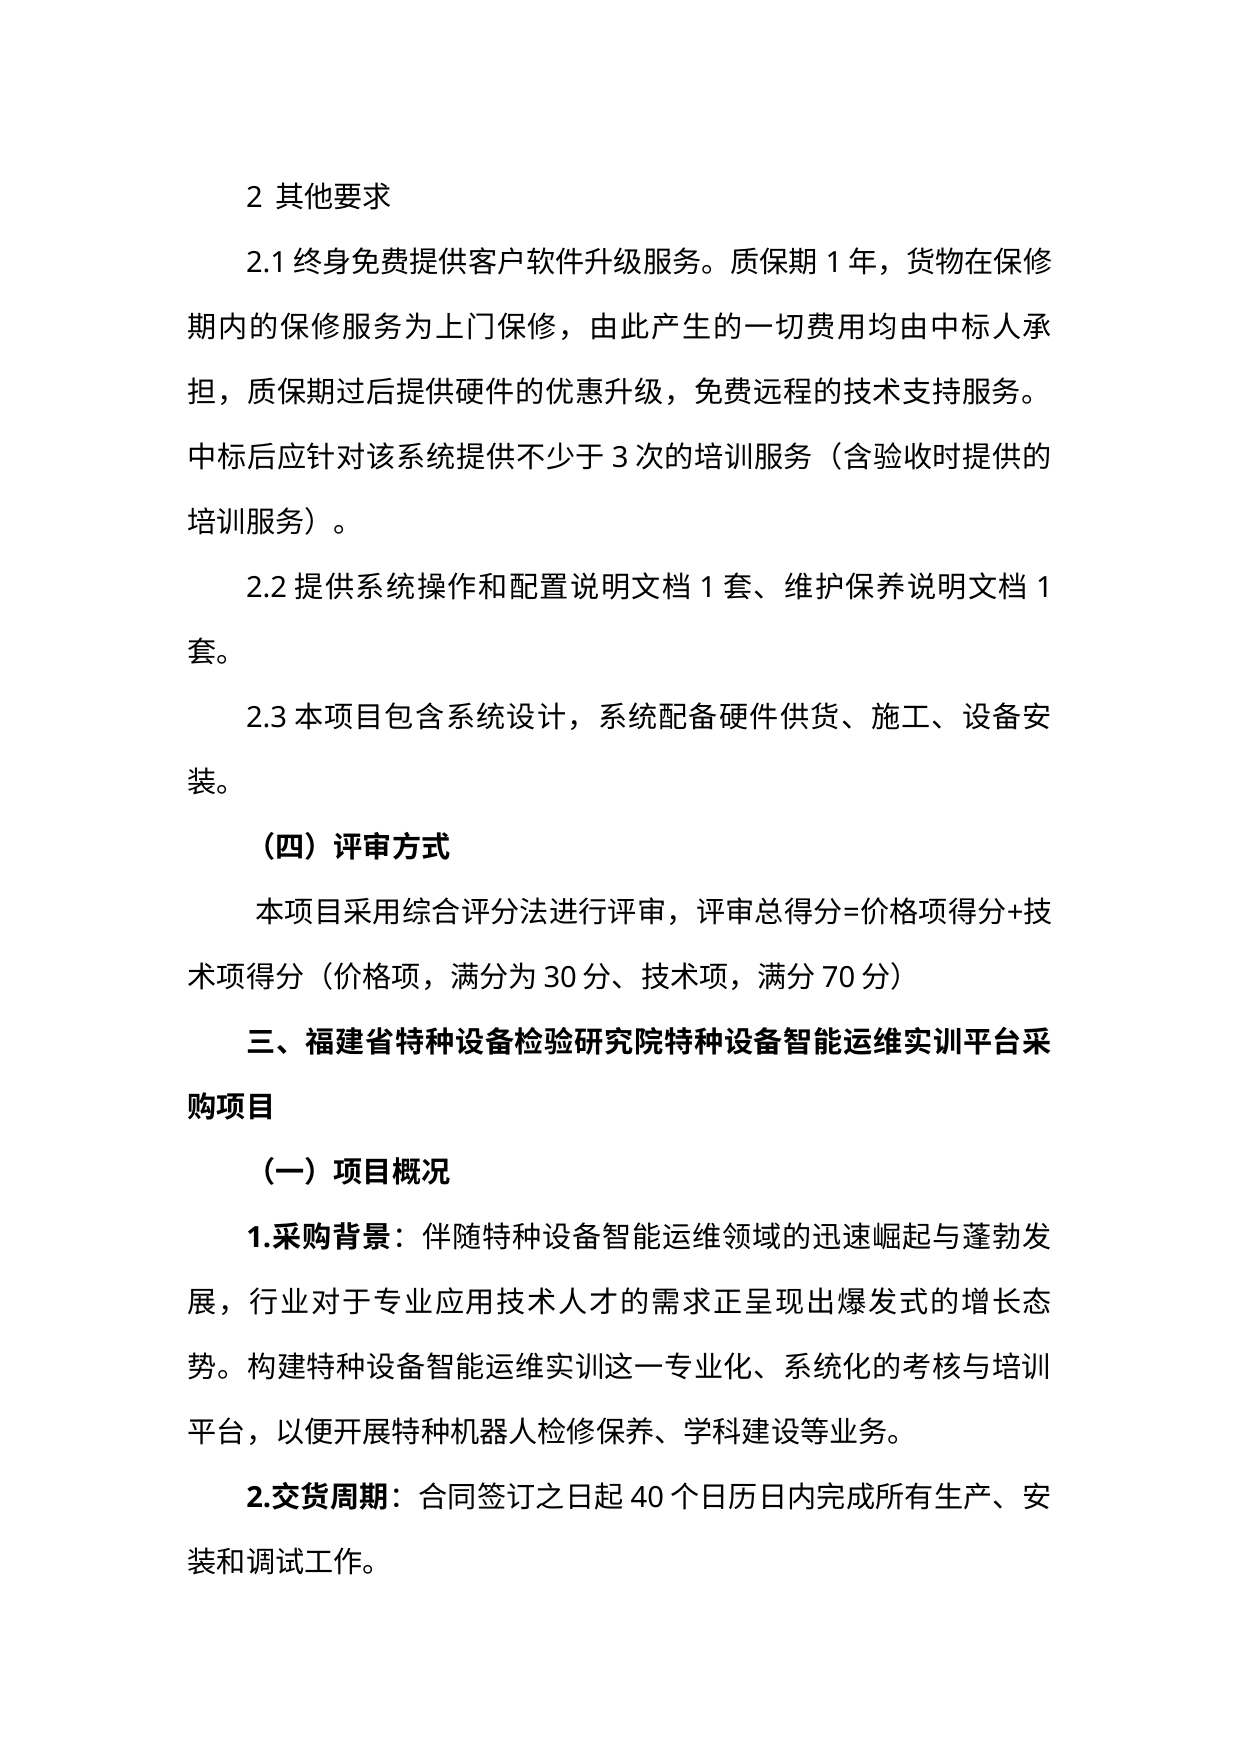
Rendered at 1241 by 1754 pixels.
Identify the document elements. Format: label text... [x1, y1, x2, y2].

list 三、福建省特种设备检验研究院特种设备智能运维实训平台采购项目 [187, 1007, 1053, 1137]
text 本项目采用综合评分法进行评审，评审总得分=价格项得分+技术项得分（价格项，满分为30分、技术项，满分70分） [187, 877, 1053, 1007]
list 1.采购背景：伴随特种设备智能运维领域的迅速崛起与蓬勃发展，行业对于专业应用技术人才的需求正呈现出爆发式的增长态势。构建特种设备智能运维实训这一专业化、系统化的考核与培训平台，以便开展特种机器人检修保养、学科建设等业务。 [187, 1202, 1053, 1462]
list 2.2提供系统操作和配置说明文档1套、维护保养说明文档1套。 [187, 552, 1053, 682]
list 2.1终身免费提供客户软件升级服务。质保期1年，货物在保修期内的保修服务为上门保修，由此产生的一切费用均由中标人承担，质保期过后提供硬件的优惠升级，免费远程的技术支持服务。中标后应针对该系统提供不少于3次的培训服务（含验收时提供的培训服务）。 [187, 227, 1053, 552]
list 评审方式 [187, 812, 1053, 877]
list 2 其他要求 [187, 162, 1053, 227]
list （一）项目概况 [187, 1137, 1053, 1202]
list 2.3本项目包含系统设计，系统配备硬件供货、施工、设备安装。 [187, 682, 1053, 812]
text 2.交货周期：合同签订之日起40个日历日内完成所有生产、安装和调试工作。 [187, 1462, 1053, 1592]
